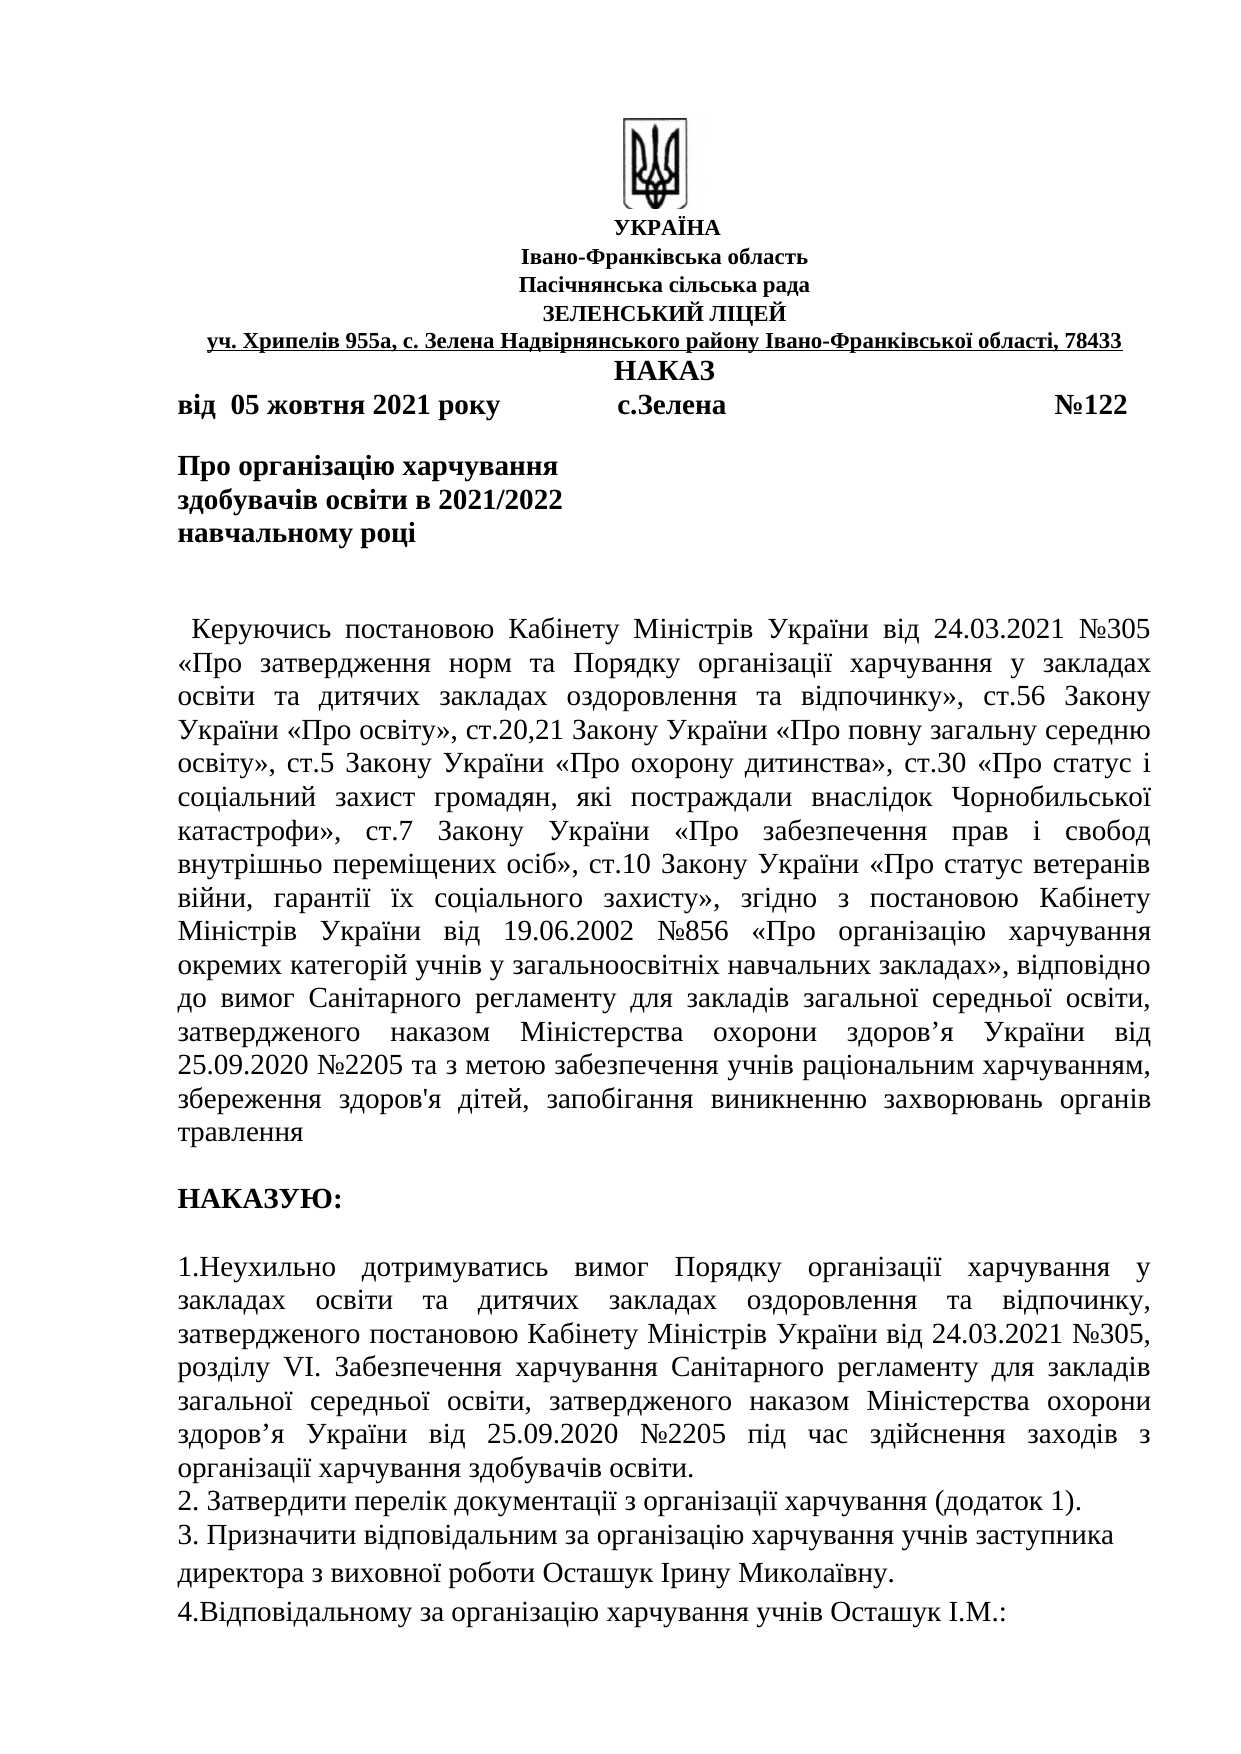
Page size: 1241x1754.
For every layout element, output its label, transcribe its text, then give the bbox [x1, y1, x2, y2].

text директора з виховної роботи Осташук Ірину Миколаївну. [177, 1556, 1152, 1589]
text УКРАЇНА [177, 213, 1152, 241]
text ЗЕЛЕНСЬКИЙ ЛІЦЕЙ [177, 298, 1152, 327]
text НАКАЗУЮ: [177, 1182, 1152, 1215]
text здобувачів освіти в 2021/2022 [177, 482, 1152, 516]
text уч. Хрипелів 955а, с. Зелена Надвірнянського району Івано-Франківської області, 78433 НАКАЗ [177, 327, 1152, 387]
text Про організацію харчування [177, 448, 1152, 482]
picture [623, 118, 706, 209]
text Івано-Франківська область [177, 241, 1152, 270]
text 2. Затвердити перелік документації з організації харчування (додаток 1). [177, 1483, 1152, 1517]
text від 05 жовтня 2021 року c.Зелена №122 [177, 387, 1152, 421]
text 3. Призначити відповідальним за організацію харчування учнів заступника [177, 1517, 1152, 1551]
text 1.Неухильно дотримуватись вимог Порядку організації харчування у закладах освіти та дитячих закладах оздоровлення та відпочинку, затвердженого постановою Кабінету Міністрів України від 24.03.2021 №305, розділу VI. Забезпечення харчування Санітарного регламенту для закладів загальної середньої освіти, затвердженого наказом Міністерства охорони здоров’я України від 25.09.2020 №2205 під час здійснення заходів з організації харчування здобувачів освіти. [177, 1249, 1152, 1483]
text Керуючись постановою Кабінету Міністрів України від 24.03.2021 №305 «Про затвердження норм та Порядку організації харчування у закладах освіти та дитячих закладах оздоровлення та відпочинку», ст.56 Закону України «Про освіту», ст.20,21 Закону України «Про повну загальну середню освіту», ст.5 Закону України «Про охорону дитинства», ст.30 «Про статус і соціальний захист громадян, які постраждали внаслідок Чорнобильської катастрофи», ст.7 Закону України «Про забезпечення прав і свобод внутрішньо переміщених осіб», ст.10 Закону України «Про статус ветеранів війни, гарантії їх соціального захисту», згідно з постановою Кабінету Міністрів України від 19.06.2002 №856 «Про організацію харчування окремих категорій учнів у загальноосвітніх навчальних закладах», відповідно до вимог Санітарного регламенту для закладів загальної середньої освіти, затвердженого наказом Міністерства охорони здоров’я України від 25.09.2020 №2205 та з метою забезпечення учнів раціональним харчуванням, збереження здоров'я дітей, запобігання виникненню захворювань органів травлення [177, 611, 1152, 1148]
text 4.Відповідальному за організацію харчування учнів Осташук І.М.: [177, 1594, 1152, 1628]
text навчальному році [177, 516, 1152, 549]
text Пасічнянська сільська рада [177, 270, 1152, 298]
